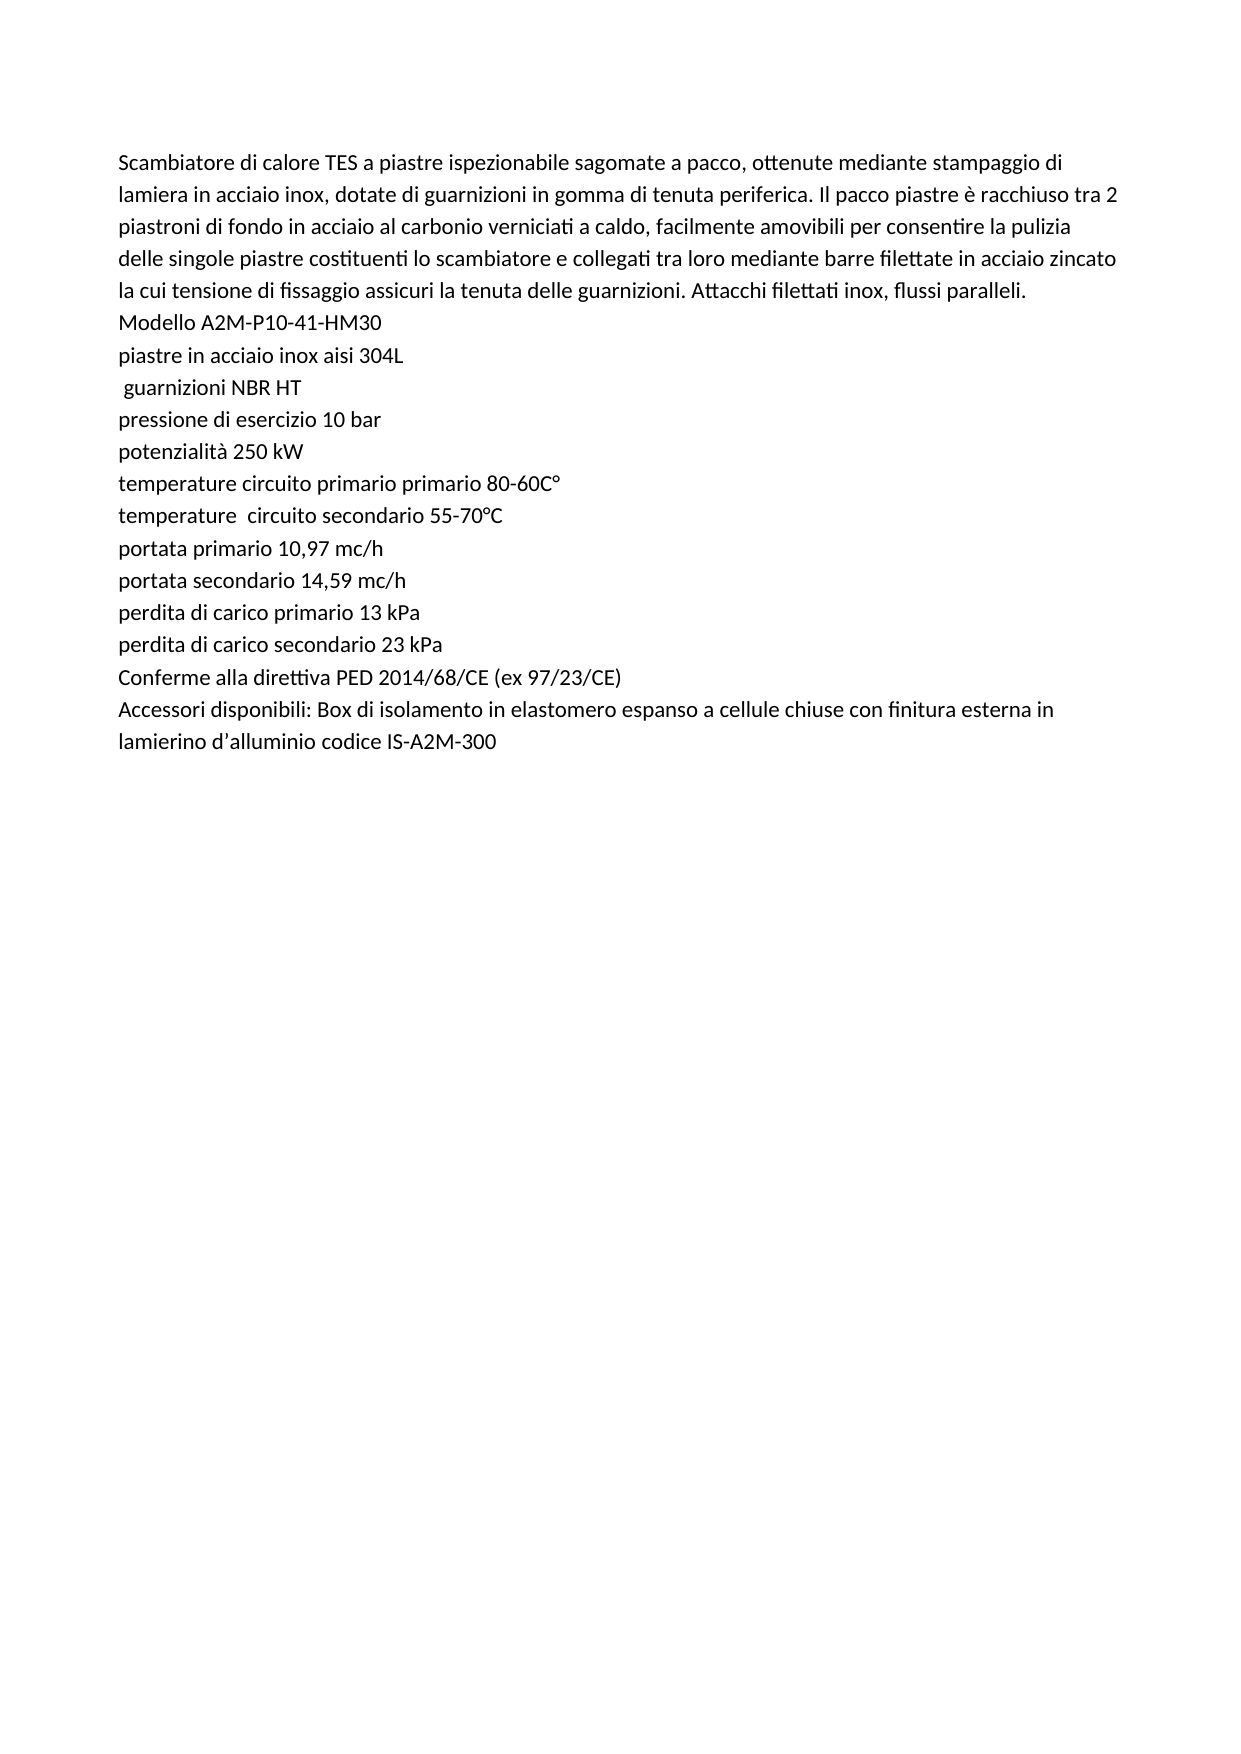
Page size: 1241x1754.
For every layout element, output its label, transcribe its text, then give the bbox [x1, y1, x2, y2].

text portata primario 10,97 mc/h [118, 534, 1122, 562]
text Conferme alla direttiva PED 2014/68/CE (ex 97/23/CE) [118, 663, 1122, 691]
text potenzialità 250 kW [118, 437, 1122, 465]
text Accessori disponibili: Box di isolamento in elastomero espanso a cellule chiuse con finitura esterna in lamierino d’alluminio codice IS-A2M-300 [118, 695, 1122, 755]
text guarnizioni NBR HT [118, 373, 1122, 401]
text Scambiatore di calore TES a piastre ispezionabile sagomate a pacco, ottenute mediante stampaggio di lamiera in acciaio inox, dotate di guarnizioni in gomma di tenuta periferica. Il pacco piastre è racchiuso tra 2 piastroni di fondo in acciaio al carbonio verniciati a caldo, facilmente amovibili per consentire la pulizia delle singole piastre costituenti lo scambiatore e collegati tra loro mediante barre filettate in acciaio zincato la cui tensione di fissaggio assicuri la tenuta delle guarnizioni. Attacchi filettati inox, flussi paralleli. [118, 148, 1122, 304]
text temperature circuito primario primario 80-60C° [118, 469, 1122, 497]
text piastre in acciaio inox aisi 304L [118, 341, 1122, 369]
text perdita di carico secondario 23 kPa [118, 630, 1122, 658]
text perdita di carico primario 13 kPa [118, 598, 1122, 626]
text pressione di esercizio 10 bar [118, 405, 1122, 433]
text temperature circuito secondario 55-70°C [118, 502, 1122, 530]
text Modello A2M-P10-41-HM30 [118, 308, 1122, 337]
text portata secondario 14,59 mc/h [118, 566, 1122, 594]
